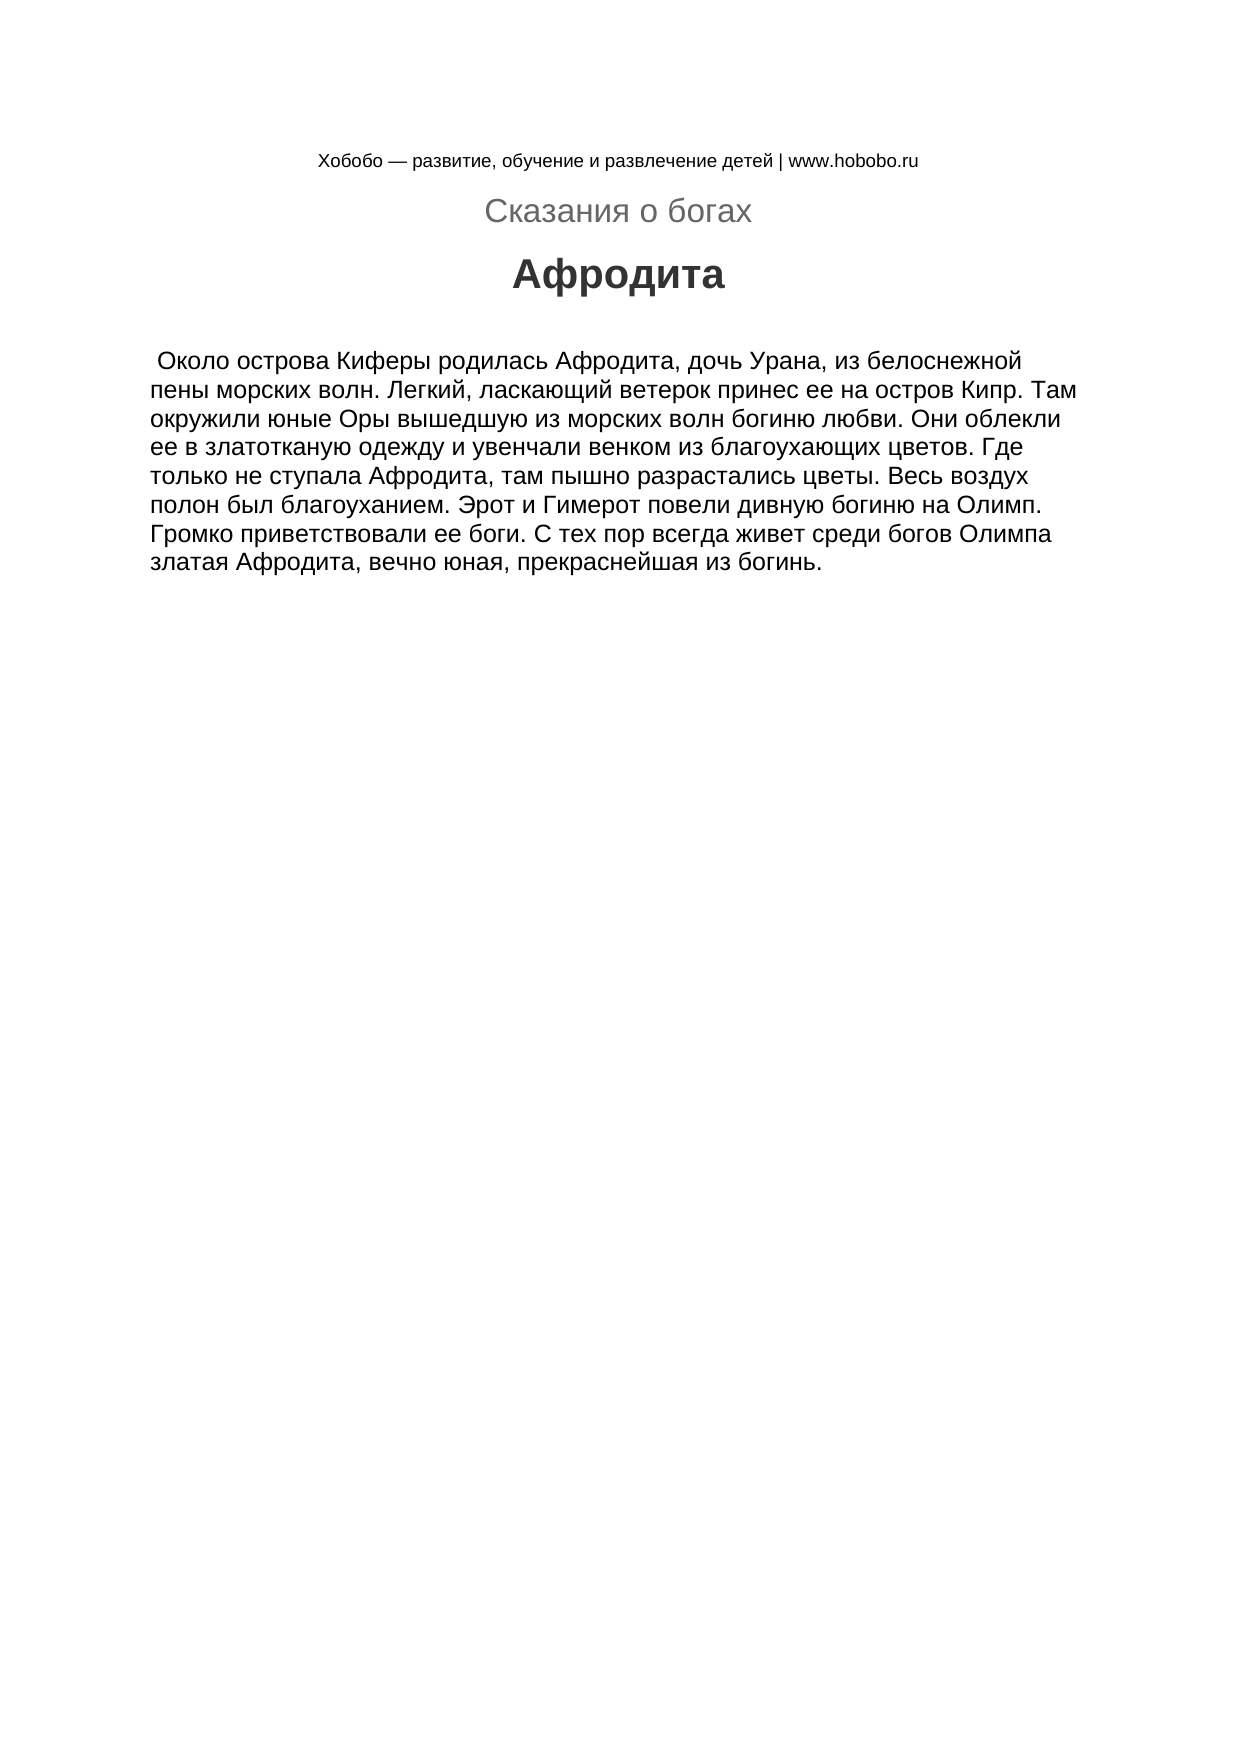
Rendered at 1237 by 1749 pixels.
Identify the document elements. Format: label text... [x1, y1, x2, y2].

text Хобобо — развитие, обучение и развлечение детей | www.hobobo.ru [150, 150, 1086, 172]
text Около острова Киферы родилась Афродита, дочь Урана, из белоснежной пены морских волн. Легкий, ласкающий ветерок принес ее на остров Кипр. Там окружили юные Оры вышедшую из морских волн богиню любви. Они облекли ее в златотканую одежду и увенчали венком из благоухающих цветов. Где только не ступала Афродита, там пышно разрастались цветы. Весь воздух полон был благоуханием. Эрот и Гимерот повели дивную богиню на Олимп. Громко приветствовали ее боги. С тех пор всегда живет среди богов Олимпа златая Афродита, вечно юная, прекраснейшая из богинь. [150, 346, 1086, 576]
subtitle Афродита [150, 249, 1086, 297]
subtitle Сказания о богах [150, 191, 1086, 230]
